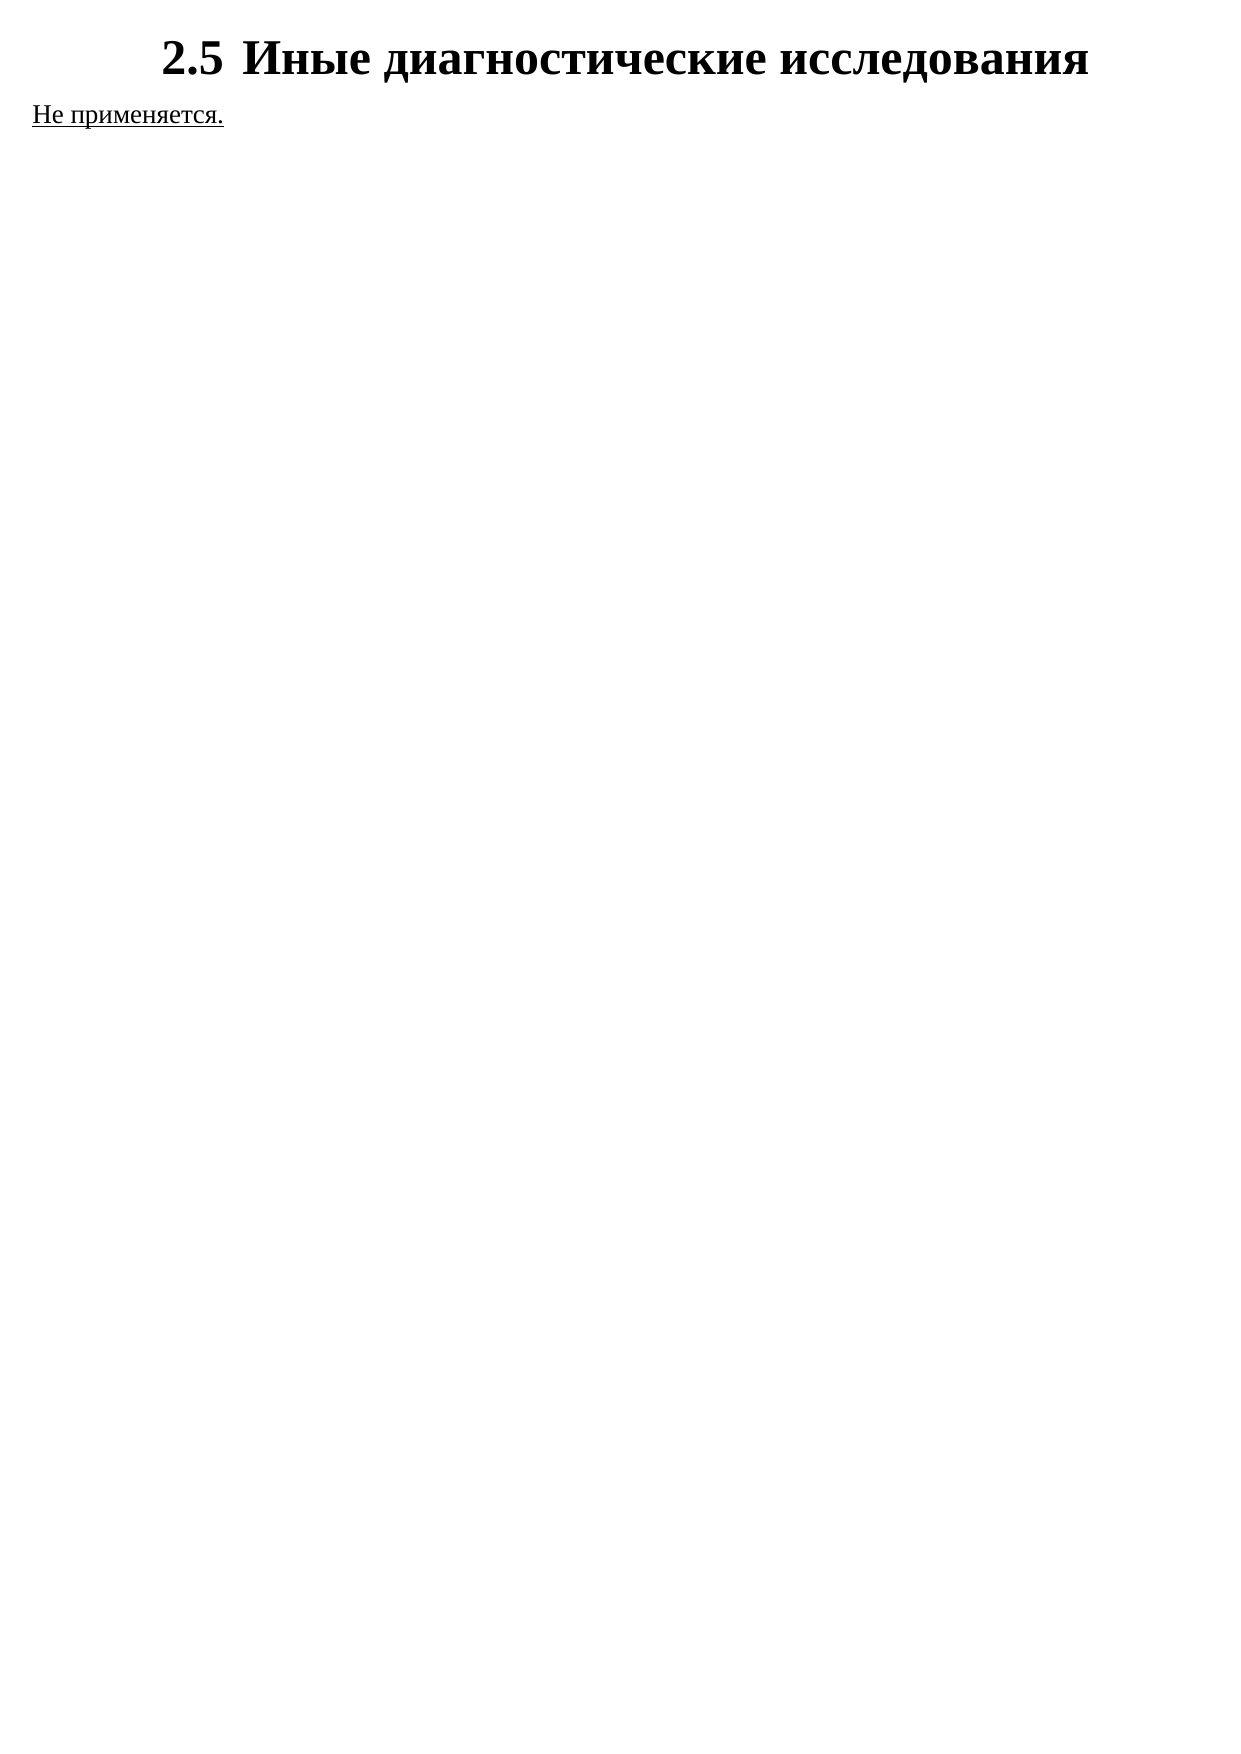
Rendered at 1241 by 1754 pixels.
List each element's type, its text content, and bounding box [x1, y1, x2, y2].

text Не применяется. [32, 102, 1208, 129]
list Иные диагностические исследования [161, 34, 1208, 84]
